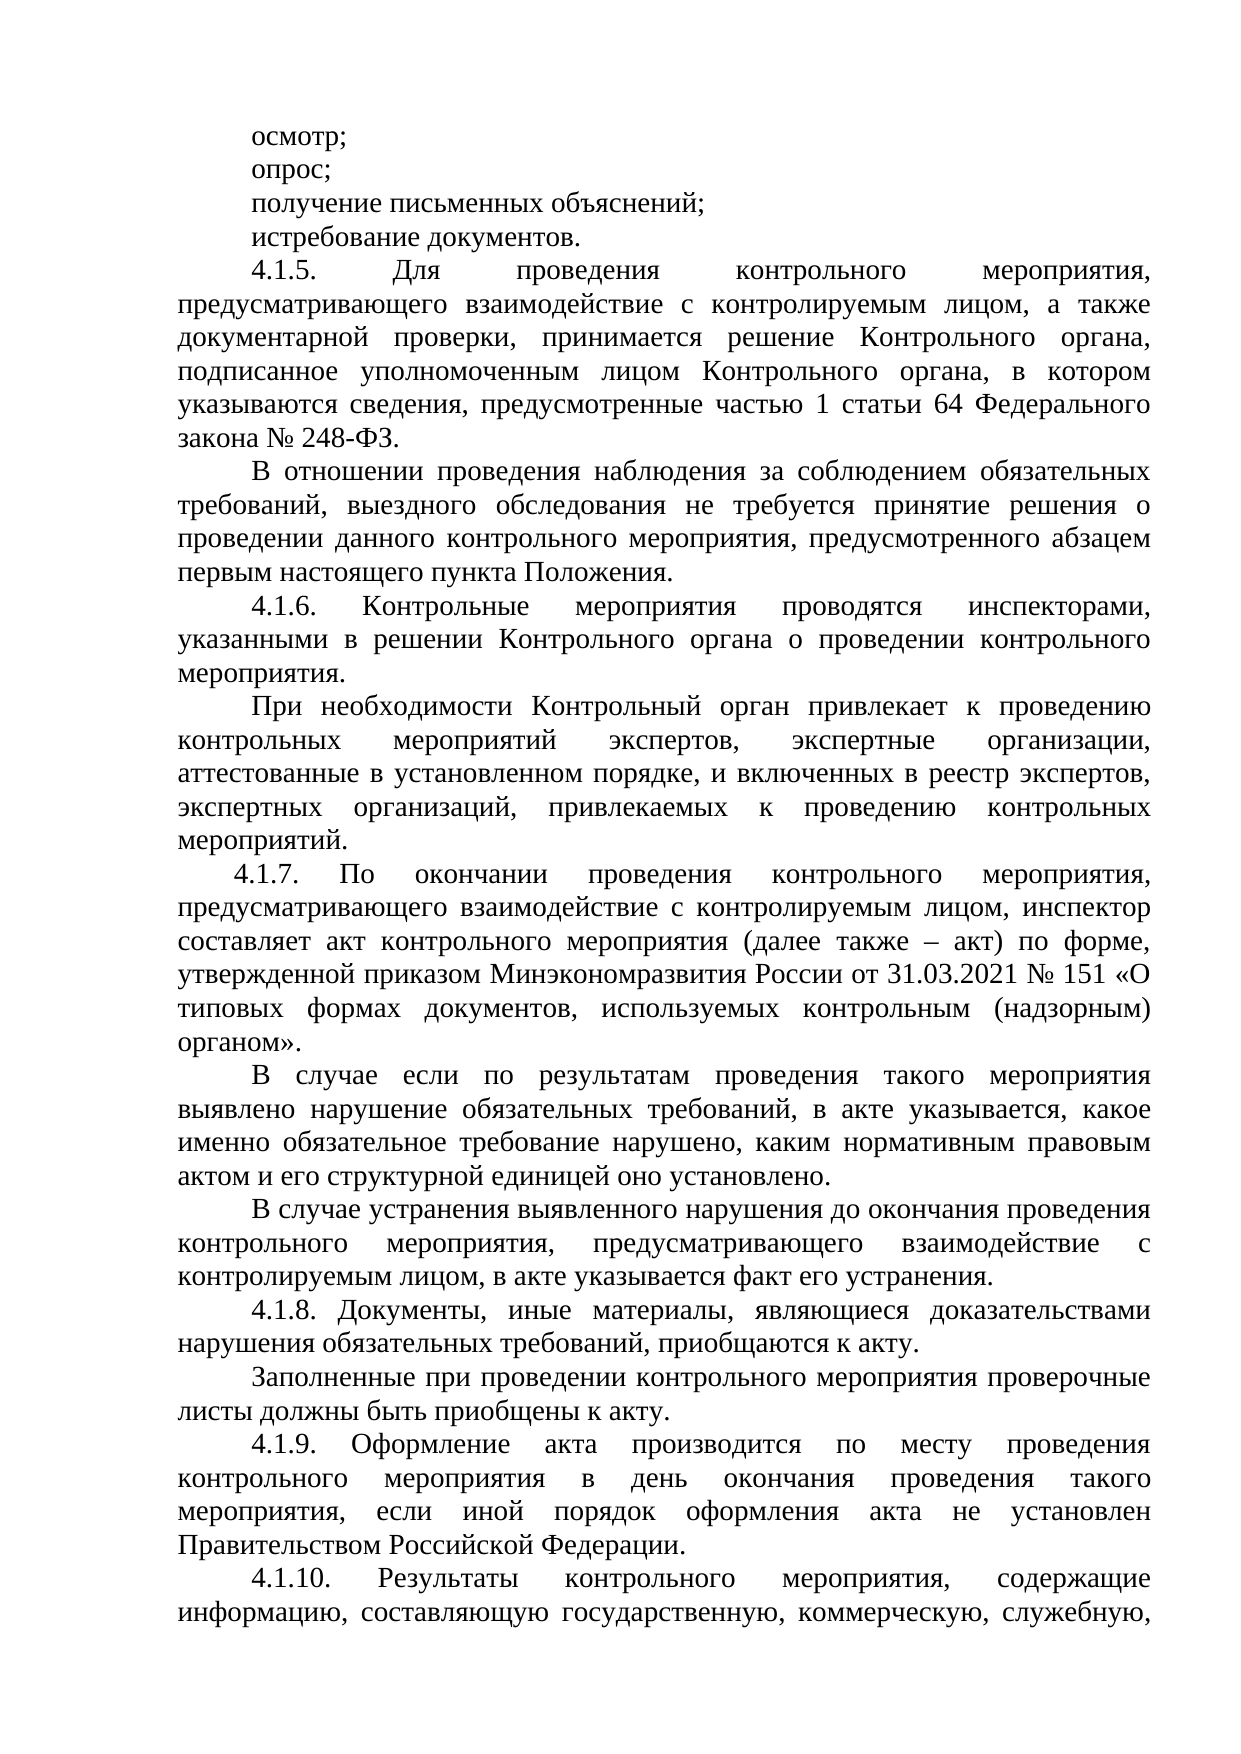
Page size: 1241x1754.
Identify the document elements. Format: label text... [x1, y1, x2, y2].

text 4.1.6. Контрольные мероприятия проводятся инспекторами, указанными в решении Контрольного органа о проведении контрольного мероприятия. [177, 588, 1152, 688]
text опрос; [177, 152, 1152, 185]
text В отношении проведения наблюдения за соблюдением обязательных требований, выездного обследования не требуется принятие решения о проведении данного контрольного мероприятия, предусмотренного абзацем первым настоящего пункта Положения. [177, 453, 1152, 588]
text В случае если по результатам проведения такого мероприятия выявлено нарушение обязательных требований, в акте указывается, какое именно обязательное требование нарушено, каким нормативным правовым актом и его структурной единицей оно установлено. [177, 1057, 1152, 1191]
text получение письменных объяснений; [177, 185, 1152, 219]
text 4.1.9. Оформление акта производится по месту проведения контрольного мероприятия в день окончания проведения такого мероприятия, если иной порядок оформления акта не установлен Правительством Российской Федерации. [177, 1426, 1152, 1560]
text В случае устранения выявленного нарушения до окончания проведения контрольного мероприятия, предусматривающего взаимодействие с контролируемым лицом, в акте указывается факт его устранения. [177, 1191, 1152, 1292]
text 4.1.5. Для проведения контрольного мероприятия, предусматривающего взаимодействие с контролируемым лицом, а также документарной проверки, принимается решение Контрольного органа, подписанное уполномоченным лицом Контрольного органа, в котором указываются сведения, предусмотренные частью 1 статьи 64 Федерального закона № 248-ФЗ. [177, 252, 1152, 453]
text При необходимости Контрольный орган привлекает к проведению контрольных мероприятий экспертов, экспертные организации, аттестованные в установленном порядке, и включенных в реестр экспертов, экспертных организаций, привлекаемых к проведению контрольных мероприятий. [177, 688, 1152, 856]
text 4.1.8. Документы, иные материалы, являющиеся доказательствами нарушения обязательных требований, приобщаются к акту. [177, 1292, 1152, 1359]
text осмотр; [177, 118, 1152, 152]
text 4.1.7. По окончании проведения контрольного мероприятия, предусматривающего взаимодействие с контролируемым лицом, инспектор составляет акт контрольного мероприятия (далее также – акт) по форме, утвержденной приказом Минэкономразвития России от 31.03.2021 № 151 «О типовых формах документов, используемых контрольным (надзорным) органом». [177, 856, 1152, 1057]
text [177, 1560, 1152, 1627]
text истребование документов. [177, 219, 1152, 252]
text Заполненные при проведении контрольного мероприятия проверочные листы должны быть приобщены к акту. [177, 1359, 1152, 1426]
